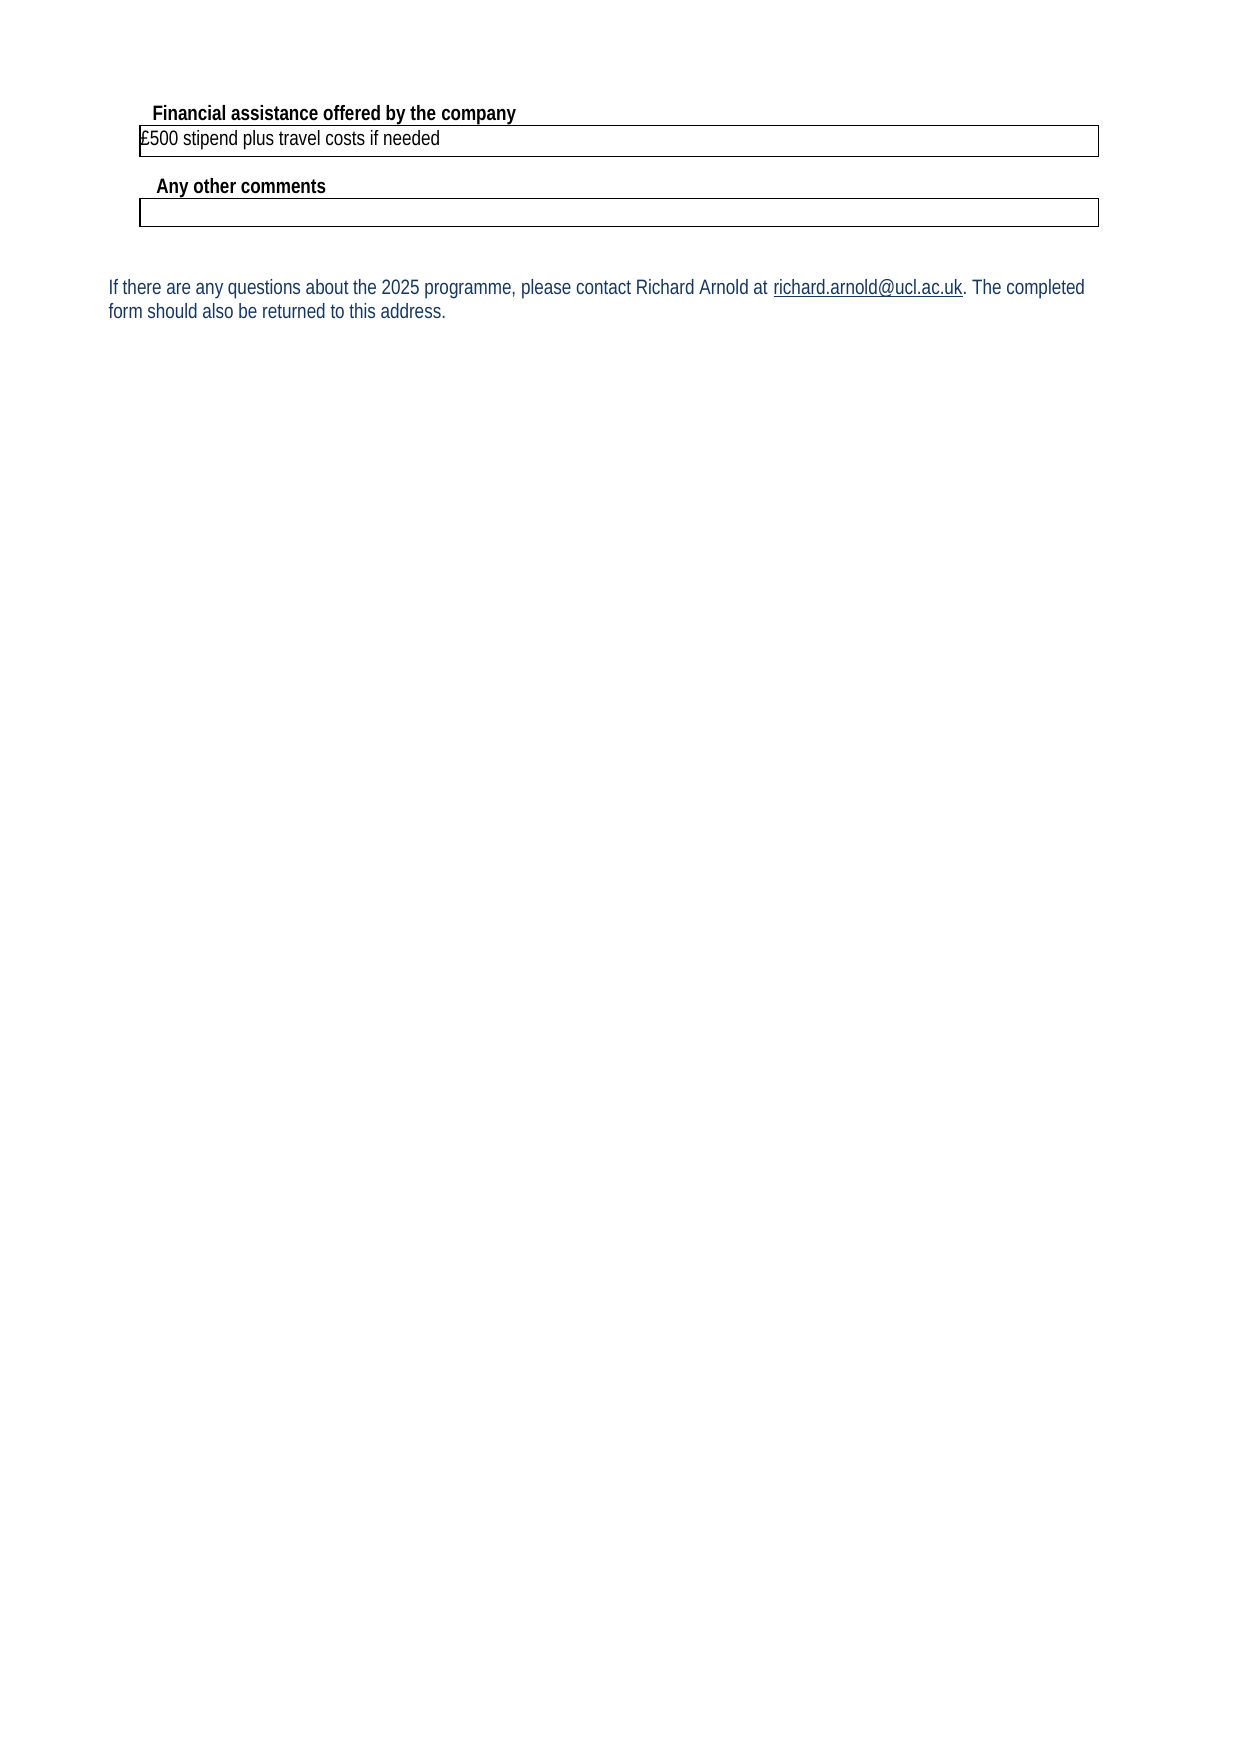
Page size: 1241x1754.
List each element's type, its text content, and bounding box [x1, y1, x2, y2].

text Financial assistance offered by the company [152, 101, 1113, 125]
text Any other comments [156, 174, 1113, 198]
text If there are any questions about the 2025 programme, please contact Richard Arnold at richard.arnold@ucl.ac.uk. The completed form should also be returned to this address. [108, 275, 1113, 323]
